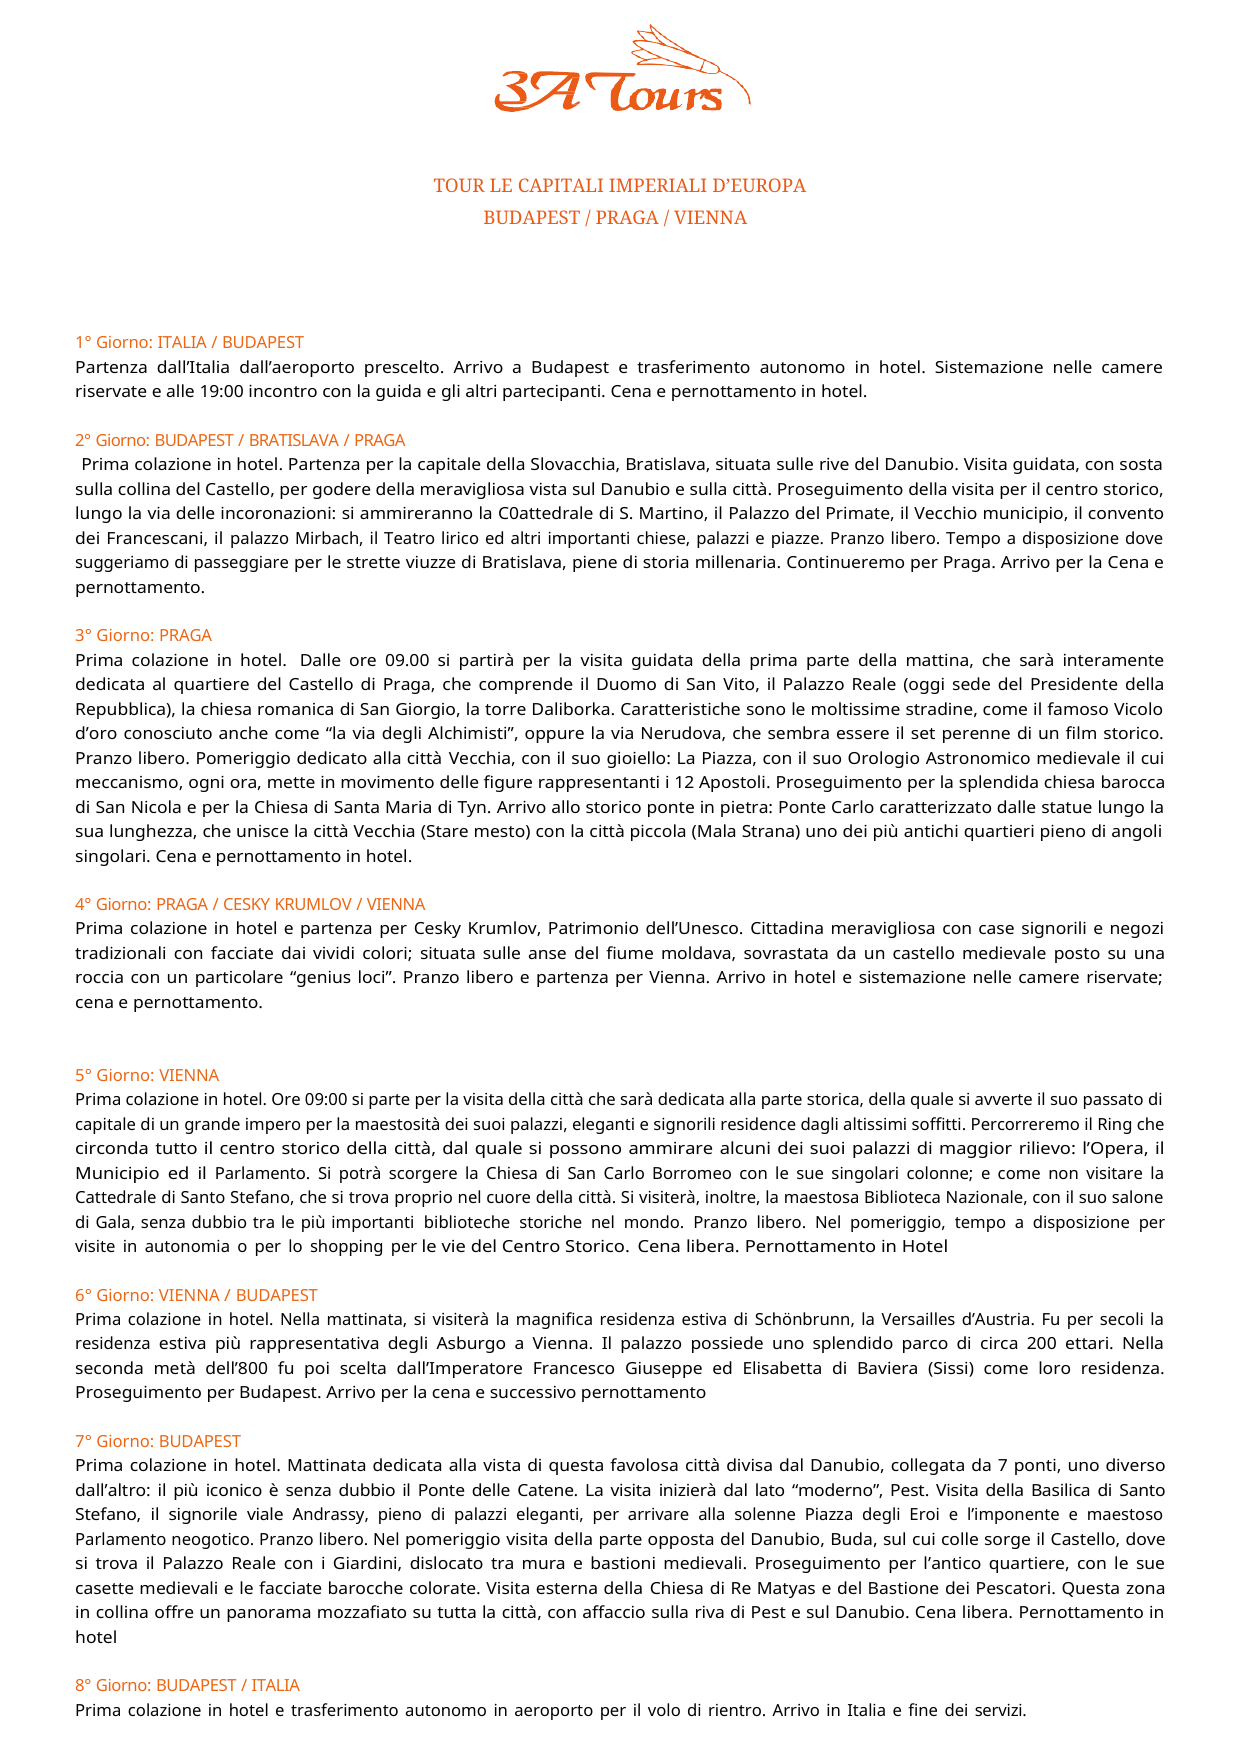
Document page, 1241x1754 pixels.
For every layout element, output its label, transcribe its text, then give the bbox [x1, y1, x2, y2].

text 7° Giorno: BUDAPEST [75, 1429, 1166, 1452]
text 6° Giorno: VIENNA / BUDAPEST [75, 1283, 1166, 1306]
text Prima colazione in hotel. Ore 09:00 si parte per la visita della città che sarà dedicata alla parte storica, della quale si avverte il suo passato di capitale di un grande impero per la maestosità dei suoi palazzi, eleganti e signorili residence dagli altissimi soffitti. Percorreremo il Ring che circonda tutto il centro storico della città, dal quale si possono ammirare alcuni dei suoi palazzi di maggior rilievo: l’Opera, il Municipio ed il Parlamento. Si potrà scorgere la Chiesa di San Carlo Borromeo con le sue singolari colonne; e come non visitare la Cattedrale di Santo Stefano, che si trova proprio nel cuore della città. Si visiterà, inoltre, la maestosa Biblioteca Nazionale, con il suo salone di Gala, senza dubbio tra le più importanti biblioteche storiche nel mondo. Pranzo libero. Nel pomeriggio, tempo a disposizione per visite in autonomia o per lo shopping per le vie del Centro Storico. Cena libera. Pernottamento in Hotel [75, 1088, 1166, 1257]
text Prima colazione in hotel. Mattinata dedicata alla vista di questa favolosa città divisa dal Danubio, collegata da 7 ponti, uno diverso dall’altro: il più iconico è senza dubbio il Ponte delle Catene. La visita inizierà dal lato “moderno”, Pest. Visita della Basilica di Santo Stefano, il signorile viale Andrassy, pieno di palazzi eleganti, per arrivare alla solenne Piazza degli Eroi e l’imponente e maestoso Parlamento neogotico. Pranzo libero. Nel pomeriggio visita della parte opposta del Danubio, Buda, sul cui colle sorge il Castello, dove si trova il Palazzo Reale con i Giardini, dislocato tra mura e bastioni medievali. Proseguimento per l’antico quartiere, con le sue casette medievali e le facciate barocche colorate. Visita esterna della Chiesa di Re Matyas e del Bastione dei Pescatori. Questa zona in collina offre un panorama mozzafiato su tutta la città, con affaccio sulla riva di Pest e sul Danubio. Cena libera. Pernottamento in hotel [75, 1454, 1166, 1648]
text 3° Giorno: PRAGA [75, 624, 1166, 647]
text Prima colazione in hotel e trasferimento autonomo in aeroporto per il volo di rientro. Arrivo in Italia e fine dei servizi. [75, 1698, 1166, 1721]
text Prima colazione in hotel e partenza per Cesky Krumlov, Patrimonio dell’Unesco. Cittadina meravigliosa con case signorili e negozi tradizionali con facciate dai vividi colori; situata sulle anse del fiume moldava, sovrastata da un castello medievale posto su una roccia con un particolare “genius loci”. Pranzo libero e partenza per Vienna. Arrivo in hotel e sistemazione nelle camere riservate; cena e pernottamento. [75, 917, 1166, 1013]
text Prima colazione in hotel. Partenza per la capitale della Slovacchia, Bratislava, situata sulle rive del Danubio. Visita guidata, con sosta sulla collina del Castello, per godere della meravigliosa vista sul Danubio e sulla città. Proseguimento della visita per il centro storico, lungo la via delle incoronazioni: si ammireranno la C0attedrale di S. Martino, il Palazzo del Primate, il Vecchio municipio, il convento dei Francescani, il palazzo Mirbach, il Teatro lirico ed altri importanti chiese, palazzi e piazze. Pranzo libero. Tempo a disposizione dove suggeriamo di passeggiare per le strette viuzze di Bratislava, piene di storia millenaria. Continueremo per Praga. Arrivo per la Cena e pernottamento. [75, 453, 1166, 598]
text 1° Giorno: ITALIA / BUDAPEST [75, 331, 1166, 354]
text TOUR LE CAPITALI IMPERIALI D’EUROPA BUDAPEST / PRAGA / VIENNA [433, 172, 902, 230]
text 5° Giorno: VIENNA [75, 1063, 1166, 1086]
text Partenza dall’Italia dall’aeroporto prescelto. Arrivo a Budapest e trasferimento autonomo in hotel. Sistemazione nelle camere riservate e alle 19:00 incontro con la guida e gli altri partecipanti. Cena e pernottamento in hotel. [75, 355, 1165, 403]
text 8° Giorno: BUDAPEST / ITALIA [75, 1674, 1166, 1696]
text Prima colazione in hotel. Nella mattinata, si visiterà la magnifica residenza estiva di Schönbrunn, la Versailles d’Austria. Fu per secoli la residenza estiva più rappresentativa degli Asburgo a Vienna. Il palazzo possiede uno splendido parco di circa 200 ettari. Nella seconda metà dell’800 fu poi scelta dall’Imperatore Francesco Giuseppe ed Elisabetta di Baviera (Sissi) come loro residenza. Proseguimento per Budapest. Arrivo per la cena e successivo pernottamento [75, 1307, 1166, 1404]
text 2° Giorno: BUDAPEST / BRATISLAVA / PRAGA [75, 429, 1166, 451]
picture [585, 24, 751, 111]
text 4° Giorno: PRAGA / CESKY KRUMLOV / VIENNA [75, 893, 1166, 915]
text Prima colazione in hotel. Dalle ore 09.00 si partirà per la visita guidata della prima parte della mattina, che sarà interamente dedicata al quartiere del Castello di Praga, che comprende il Duomo di San Vito, il Palazzo Reale (oggi sede del Presidente della Repubblica), la chiesa romanica di San Giorgio, la torre Daliborka. Caratteristiche sono le moltissime stradine, come il famoso Vicolo d’oro conosciuto anche come “la via degli Alchimisti”, oppure la via Nerudova, che sembra essere il set perenne di un film storico. Pranzo libero. Pomeriggio dedicato alla città Vecchia, con il suo gioiello: La Piazza, con il suo Orologio Astronomico medievale il cui meccanismo, ogni ora, mette in movimento delle figure rappresentanti i 12 Apostoli. Proseguimento per la splendida chiesa barocca di San Nicola e per la Chiesa di Santa Maria di Tyn. Arrivo allo storico ponte in pietra: Ponte Carlo caratterizzato dalle statue lungo la sua lunghezza, che unisce la città Vecchia (Stare mesto) con la città piccola (Mala Strana) uno dei più antichi quartieri pieno di angoli singolari. Cena e pernottamento in hotel. [75, 648, 1166, 867]
